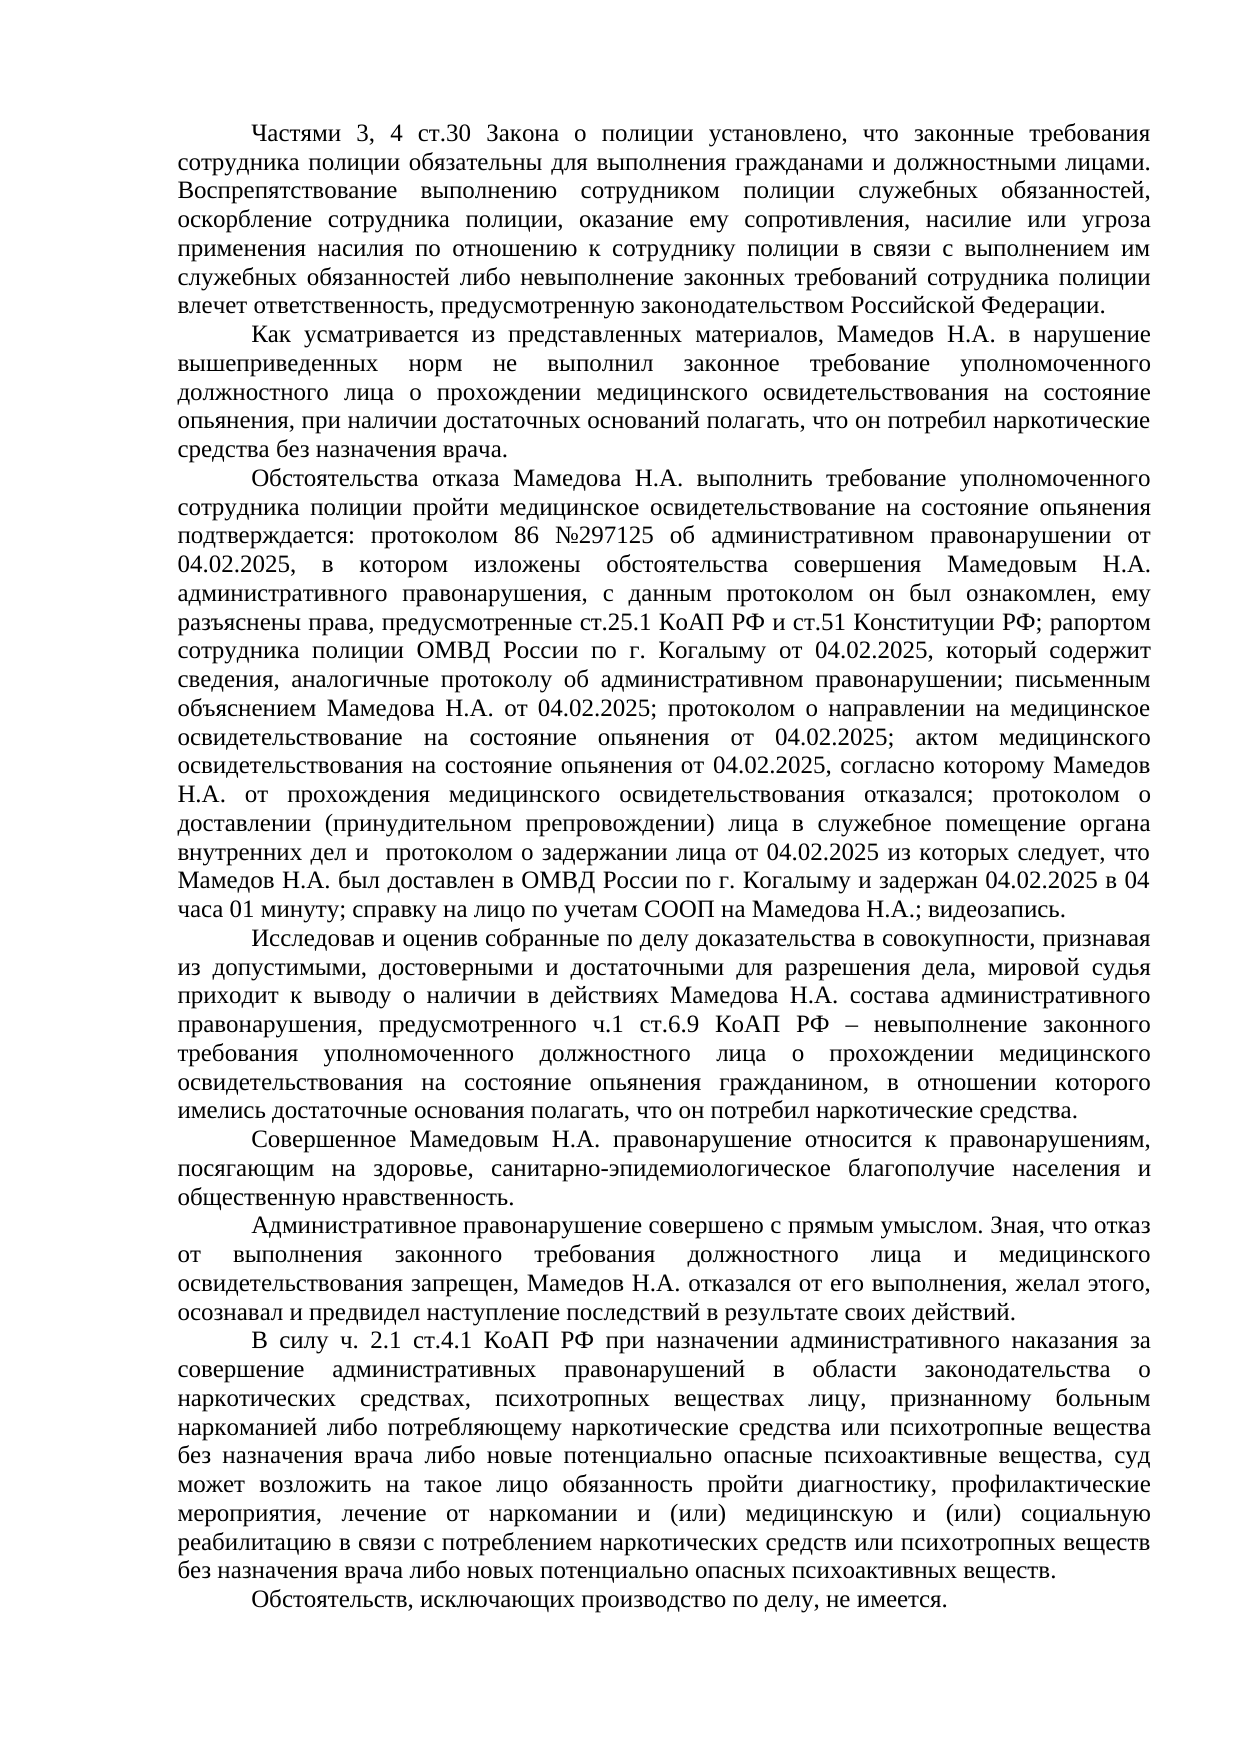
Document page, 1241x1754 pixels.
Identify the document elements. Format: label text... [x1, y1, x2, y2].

text Административное правонарушение совершено с прямым умыслом. Зная, что отказ от выполнения законного требования должностного лица и медицинского освидетельствования запрещен, Мамедов Н.А. отказался от его выполнения, желал этого, осознавал и предвидел наступление последствий в результате своих действий. [177, 1211, 1152, 1326]
text В силу ч. 2.1 ст.4.1 КоАП РФ при назначении административного наказания за совершение административных правонарушений в области законодательства о наркотических средствах, психотропных веществах лицу, признанному больным наркоманией либо потребляющему наркотические средства или психотропные вещества без назначения врача либо новые потенциально опасные психоактивные вещества, суд может возложить на такое лицо обязанность пройти диагностику, профилактические мероприятия, лечение от наркомании и (или) медицинскую и (или) социальную реабилитацию в связи с потреблением наркотических средств или психотропных веществ без назначения врача либо новых потенциально опасных психоактивных веществ. [177, 1326, 1152, 1584]
text Частями 3, 4 ст.30 Закона о полиции установлено, что законные требования сотрудника полиции обязательны для выполнения гражданами и должностными лицами. Воспрепятствование выполнению сотрудником полиции служебных обязанностей, оскорбление сотрудника полиции, оказание ему сопротивления, насилие или угроза применения насилия по отношению к сотруднику полиции в связи с выполнением им служебных обязанностей либо невыполнение законных требований сотрудника полиции влечет ответственность, предусмотренную законодательством Российской Федерации. [177, 118, 1152, 319]
text Совершенное Мамедовым Н.А. правонарушение относится к правонарушениям, посягающим на здоровье, санитарно-эпидемиологическое благополучие населения и общественную нравственность. [177, 1124, 1152, 1211]
text Обстоятельств, исключающих производство по делу, не имеется. [177, 1584, 1152, 1613]
text Как усматривается из представленных материалов, Мамедов Н.А. в нарушение вышеприведенных норм не выполнил законное требование уполномоченного должностного лица о прохождении медицинского освидетельствования на состояние опьянения, при наличии достаточных оснований полагать, что он потребил наркотические средства без назначения врача. [177, 319, 1152, 463]
text Обстоятельства отказа Мамедова Н.А. выполнить требование уполномоченного сотрудника полиции пройти медицинское освидетельствование на состояние опьянения подтверждается: протоколом 86 №297125 об административном правонарушении от 04.02.2025, в котором изложены обстоятельства совершения Мамедовым Н.А. административного правонарушения, с данным протоколом он был ознакомлен, ему разъяснены права, предусмотренные ст.25.1 КоАП РФ и ст.51 Конституции РФ; рапортом сотрудника полиции ОМВД России по г. Когалыму от 04.02.2025, который содержит сведения, аналогичные протоколу об административном правонарушении; письменным объяснением Мамедова Н.А. от 04.02.2025; протоколом о направлении на медицинское освидетельствование на состояние опьянения от 04.02.2025; актом медицинского освидетельствования на состояние опьянения от 04.02.2025, согласно которому Мамедов Н.А. от прохождения медицинского освидетельствования отказался; протоколом о доставлении (принудительном препровождении) лица в служебное помещение органа внутренних дел и протоколом о задержании лица от 04.02.2025 из которых следует, что Мамедов Н.А. был доставлен в ОМВД России по г. Когалыму и задержан 04.02.2025 в 04 часа 01 минуту; справку на лицо по учетам СООП на Мамедова Н.А.; видеозапись. [177, 463, 1152, 923]
text Исследовав и оценив собранные по делу доказательства в совокупности, признавая из допустимыми, достоверными и достаточными для разрешения дела, мировой судья приходит к выводу о наличии в действиях Мамедова Н.А. состава административного правонарушения, предусмотренного ч.1 ст.6.9 КоАП РФ – невыполнение законного требования уполномоченного должностного лица о прохождении медицинского освидетельствования на состояние опьянения гражданином, в отношении которого имелись достаточные основания полагать, что он потребил наркотические средства. [177, 923, 1152, 1124]
